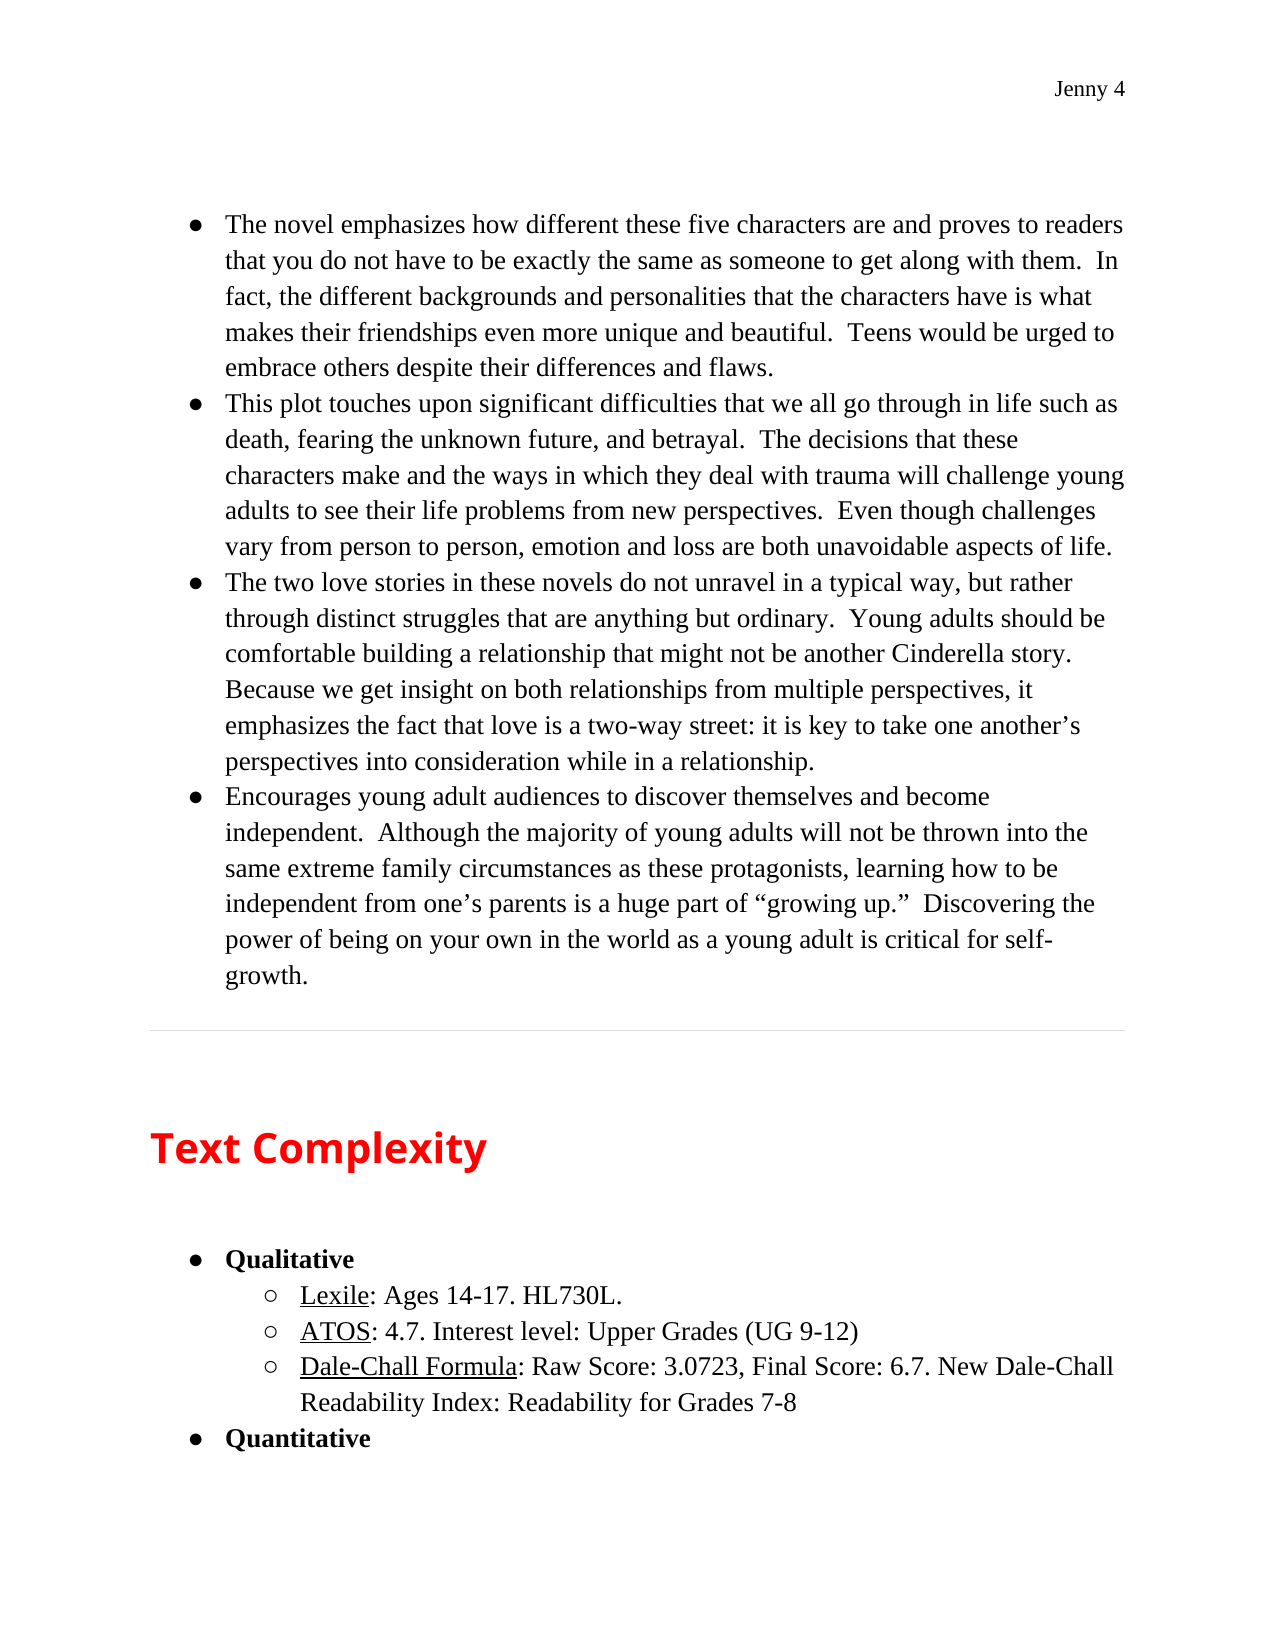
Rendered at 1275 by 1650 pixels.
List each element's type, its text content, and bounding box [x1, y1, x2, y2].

list Encourages young adult audiences to discover themselves and become independent. Although the majority of young adults will not be thrown into the same extreme family circumstances as these protagonists, learning how to be independent from one’s parents is a huge part of “growing up.” Discovering the power of being on your own in the world as a young adult is critical for self-growth. [187, 780, 1125, 990]
list Quantitative [187, 1422, 1125, 1453]
list This plot touches upon significant difficulties that we all go through in life such as death, fearing the unknown future, and betrayal. The decisions that these characters make and the ways in which they deal with trauma will challenge young adults to see their life problems from new perspectives. Even though challenges vary from person to person, emotion and loss are both unavoidable aspects of life. [187, 387, 1125, 561]
text Text Complexity [150, 1119, 1125, 1176]
list ATOS: 4.7. Interest level: Upper Grades (UG 9-12) [262, 1314, 1125, 1346]
list Lexile: Ages 14-17. HL730L. [262, 1279, 1125, 1310]
list Qualitative [187, 1243, 1125, 1274]
list The novel emphasizes how different these five characters are and proves to readers that you do not have to be exactly the same as someone to get along with them. In fact, the different backgrounds and personalities that the characters have is what makes their friendships even more unique and beautiful. Teens would be urged to embrace others despite their differences and flaws. [187, 209, 1125, 383]
list Dale-Chall Formula: Raw Score: 3.0723, Final Score: 6.7. New Dale-Chall Readability Index: Readability for Grades 7-8 [262, 1350, 1125, 1417]
list The two love stories in these novels do not unravel in a typical way, but rather through distinct struggles that are anything but ordinary. Young adults should be comfortable building a relationship that might not be another Cinderella story. Because we get insight on both relationships from multiple perspectives, it emphasizes the fact that love is a two-way street: it is key to take one another’s perspectives into consideration while in a relationship. [187, 566, 1125, 776]
